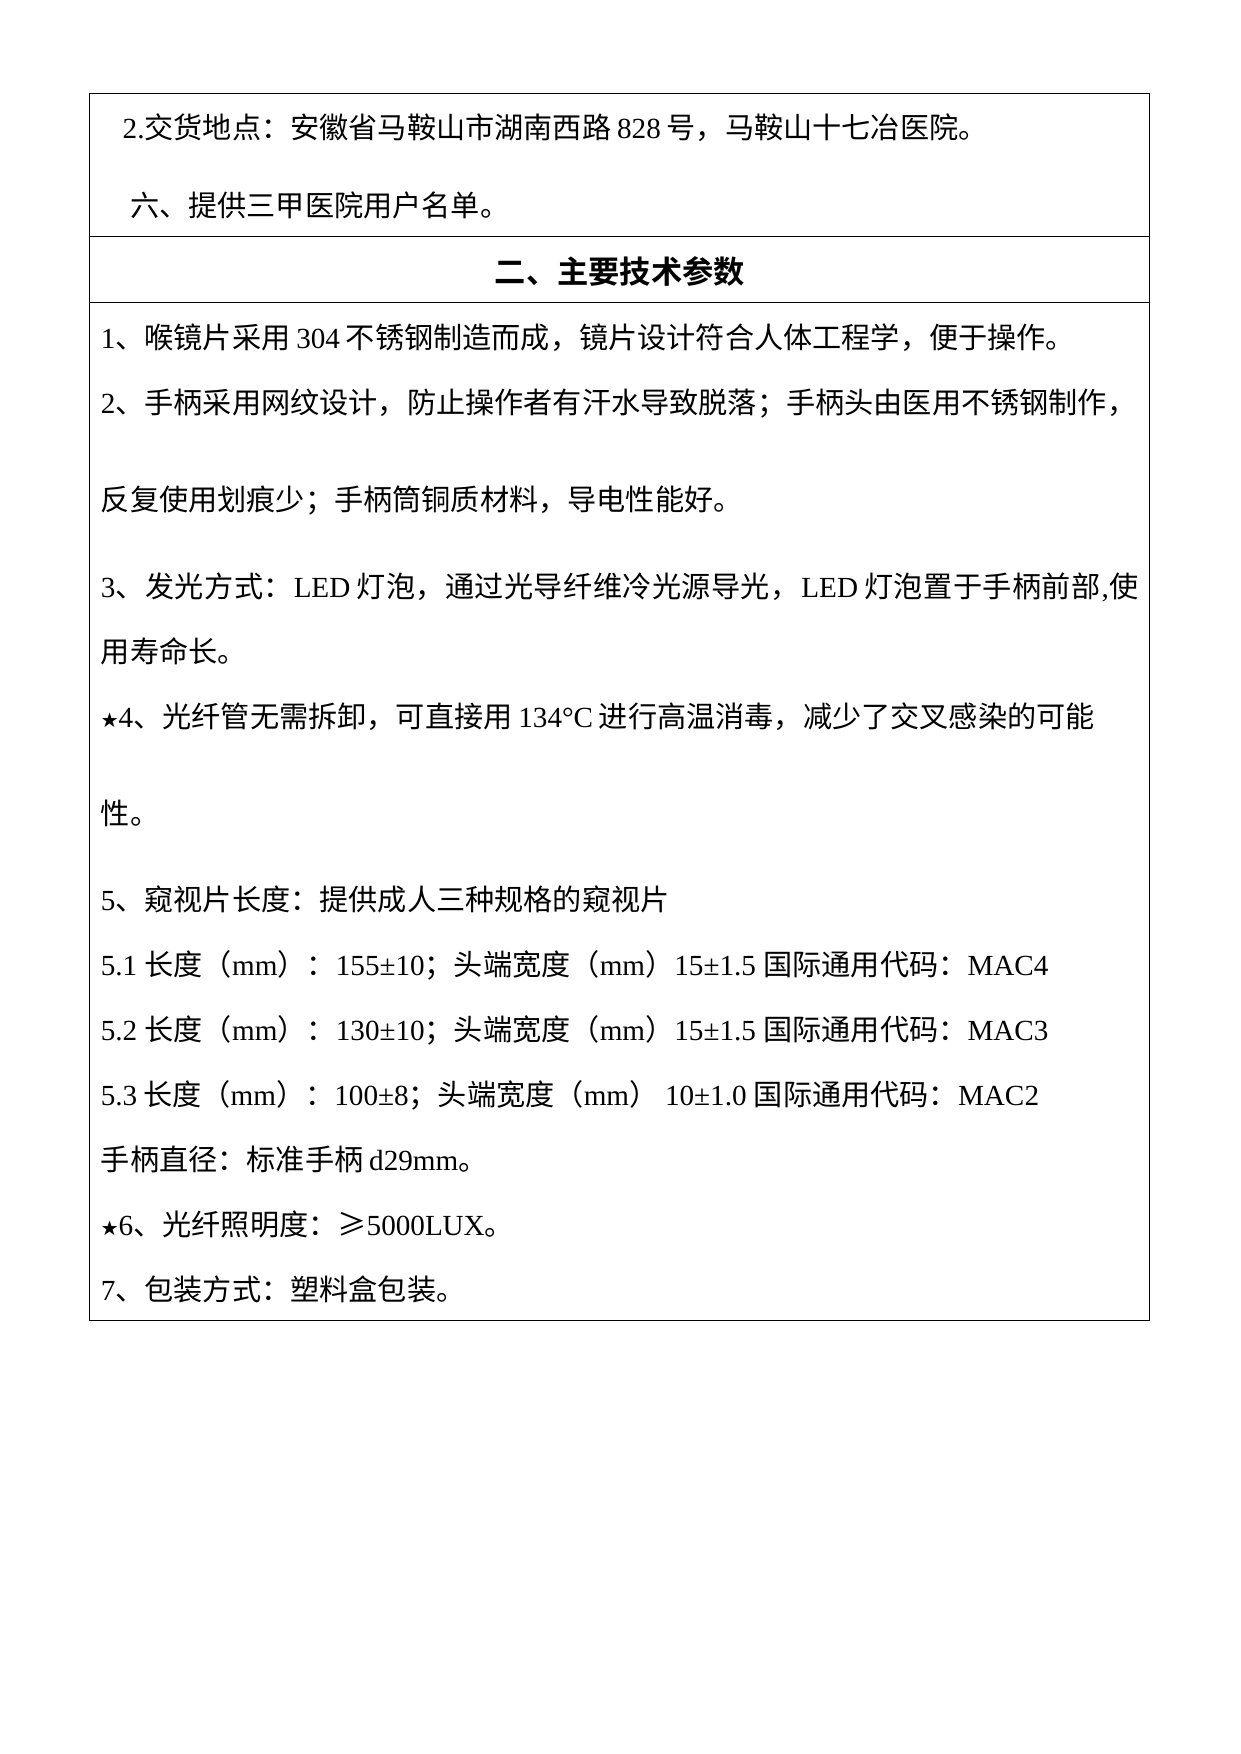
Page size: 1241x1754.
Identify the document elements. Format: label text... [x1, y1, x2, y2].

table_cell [90, 94, 1149, 236]
table_cell 1、喉镜片采用304不锈钢制造而成，镜片设计符合人体工程学，便于操作。 2、手柄采用网纹设计，防止操作者有汗水导致脱落；手柄头由医用不锈钢制作，反复使用划痕少；手柄筒铜质材料，导电性能好。 3、发光方式：LED灯泡，通过光导纤维冷光源导光，LED灯泡置于手柄前部,使用寿命长。 ★4、光纤管无需拆卸，可直接用134°C进行高温消毒，减少了交叉感染的可能性。 窥视片长度：提供成人三种规格的窥视片 5.1 长度（mm）：155±10；头端宽度（mm）15±1.5 国际通用代码：MAC4 5.2 长度（mm）：130±10；头端宽度（mm）15±1.5 国际通用代码：MAC3 5.3长度（mm）：100±8；头端宽度（mm） 10±1.0 国际通用代码：MAC2 手柄直径：标准手柄d29mm。 ★6、光纤照明度：≥5000LUX。 7、包装方式：塑料盒包装。 [90, 303, 1149, 1320]
table_cell 二、主要技术参数 [90, 237, 1149, 302]
